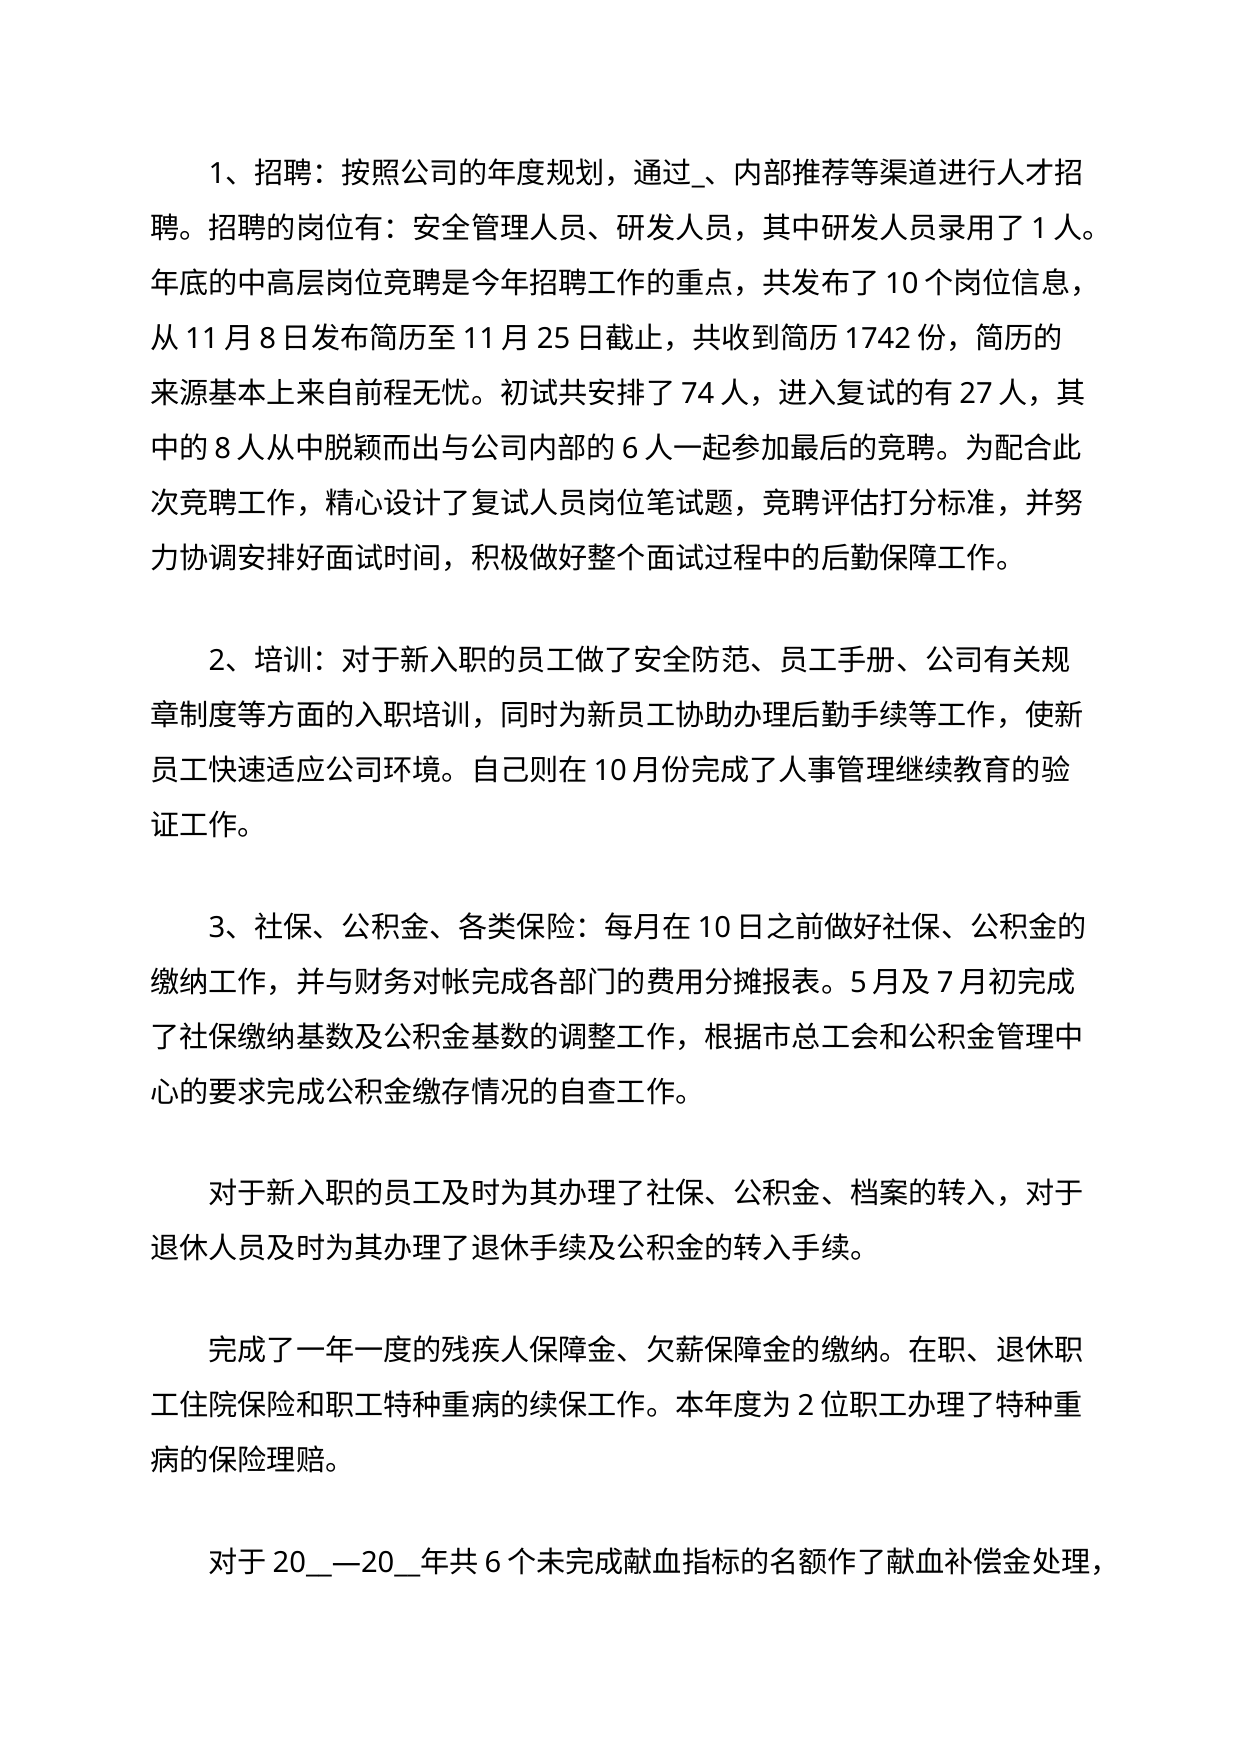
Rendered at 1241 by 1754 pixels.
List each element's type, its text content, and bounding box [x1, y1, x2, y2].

text 2、培训：对于新入职的员工做了安全防范、员工手册、公司有关规章制度等方面的入职培训，同时为新员工协助办理后勤手续等工作，使新员工快速适应公司环境。自己则在10月份完成了人事管理继续教育的验证工作。 [150, 637, 1090, 844]
text 1、招聘：按照公司的年度规划，通过_、内部推荐等渠道进行人才招聘。招聘的岗位有：安全管理人员、研发人员，其中研发人员录用了1人。年底的中高层岗位竞聘是今年招聘工作的重点，共发布了10个岗位信息，从11月8日发布简历至11月25日截止，共收到简历1742份，简历的来源基本上来自前程无忧。初试共安排了74人，进入复试的有27人，其中的8人从中脱颖而出与公司内部的6人一起参加最后的竞聘。为配合此次竞聘工作，精心设计了复试人员岗位笔试题，竞聘评估打分标准，并努力协调安排好面试时间，积极做好整个面试过程中的后勤保障工作。 [150, 150, 1090, 577]
text 对于新入职的员工及时为其办理了社保、公积金、档案的转入，对于退休人员及时为其办理了退休手续及公积金的转入手续。 [150, 1170, 1090, 1267]
text 3、社保、公积金、各类保险：每月在10日之前做好社保、公积金的缴纳工作，并与财务对帐完成各部门的费用分摊报表。5月及7月初完成了社保缴纳基数及公积金基数的调整工作，根据市总工会和公积金管理中心的要求完成公积金缴存情况的自查工作。 [150, 903, 1090, 1111]
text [150, 1538, 1090, 1581]
text 完成了一年一度的残疾人保障金、欠薪保障金的缴纳。在职、退休职工住院保险和职工特种重病的续保工作。本年度为2位职工办理了特种重病的保险理赔。 [150, 1327, 1090, 1479]
